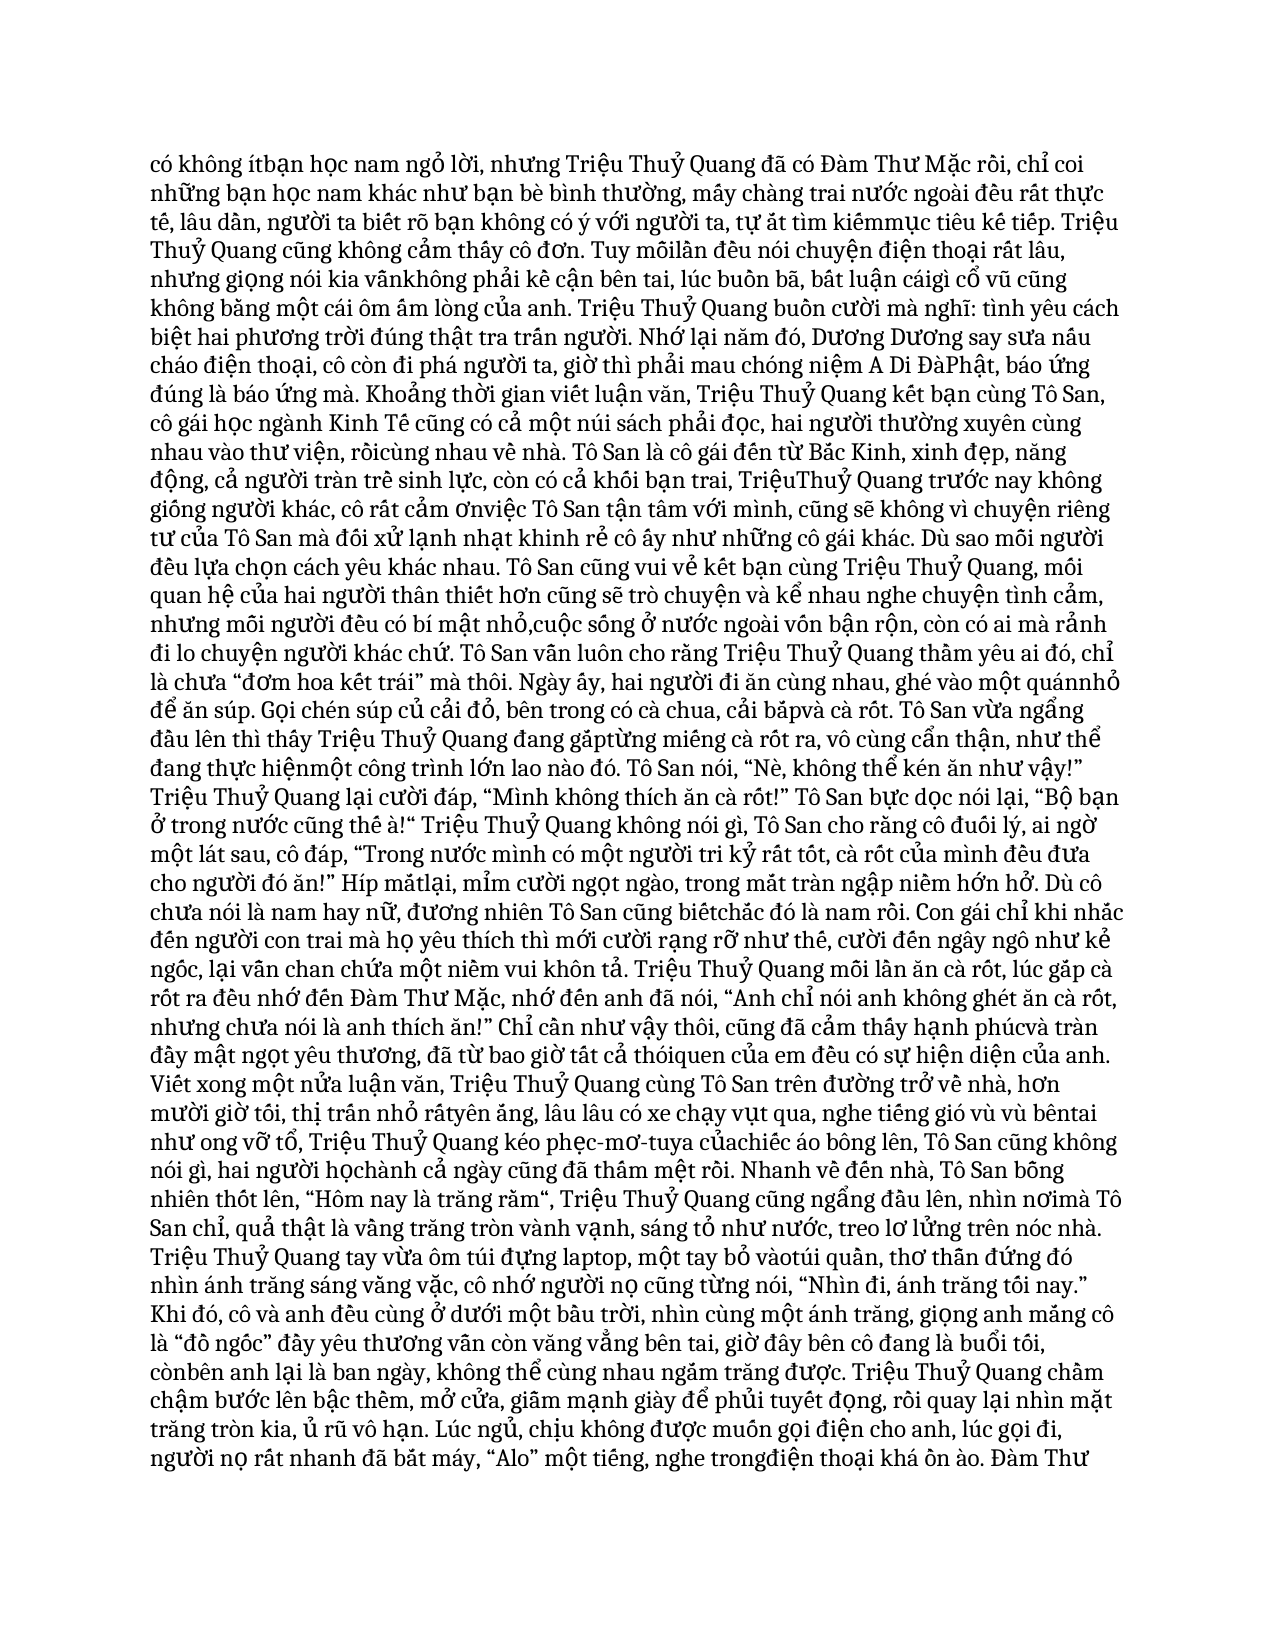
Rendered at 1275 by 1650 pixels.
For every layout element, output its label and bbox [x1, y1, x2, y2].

text [150, 150, 1125, 1472]
